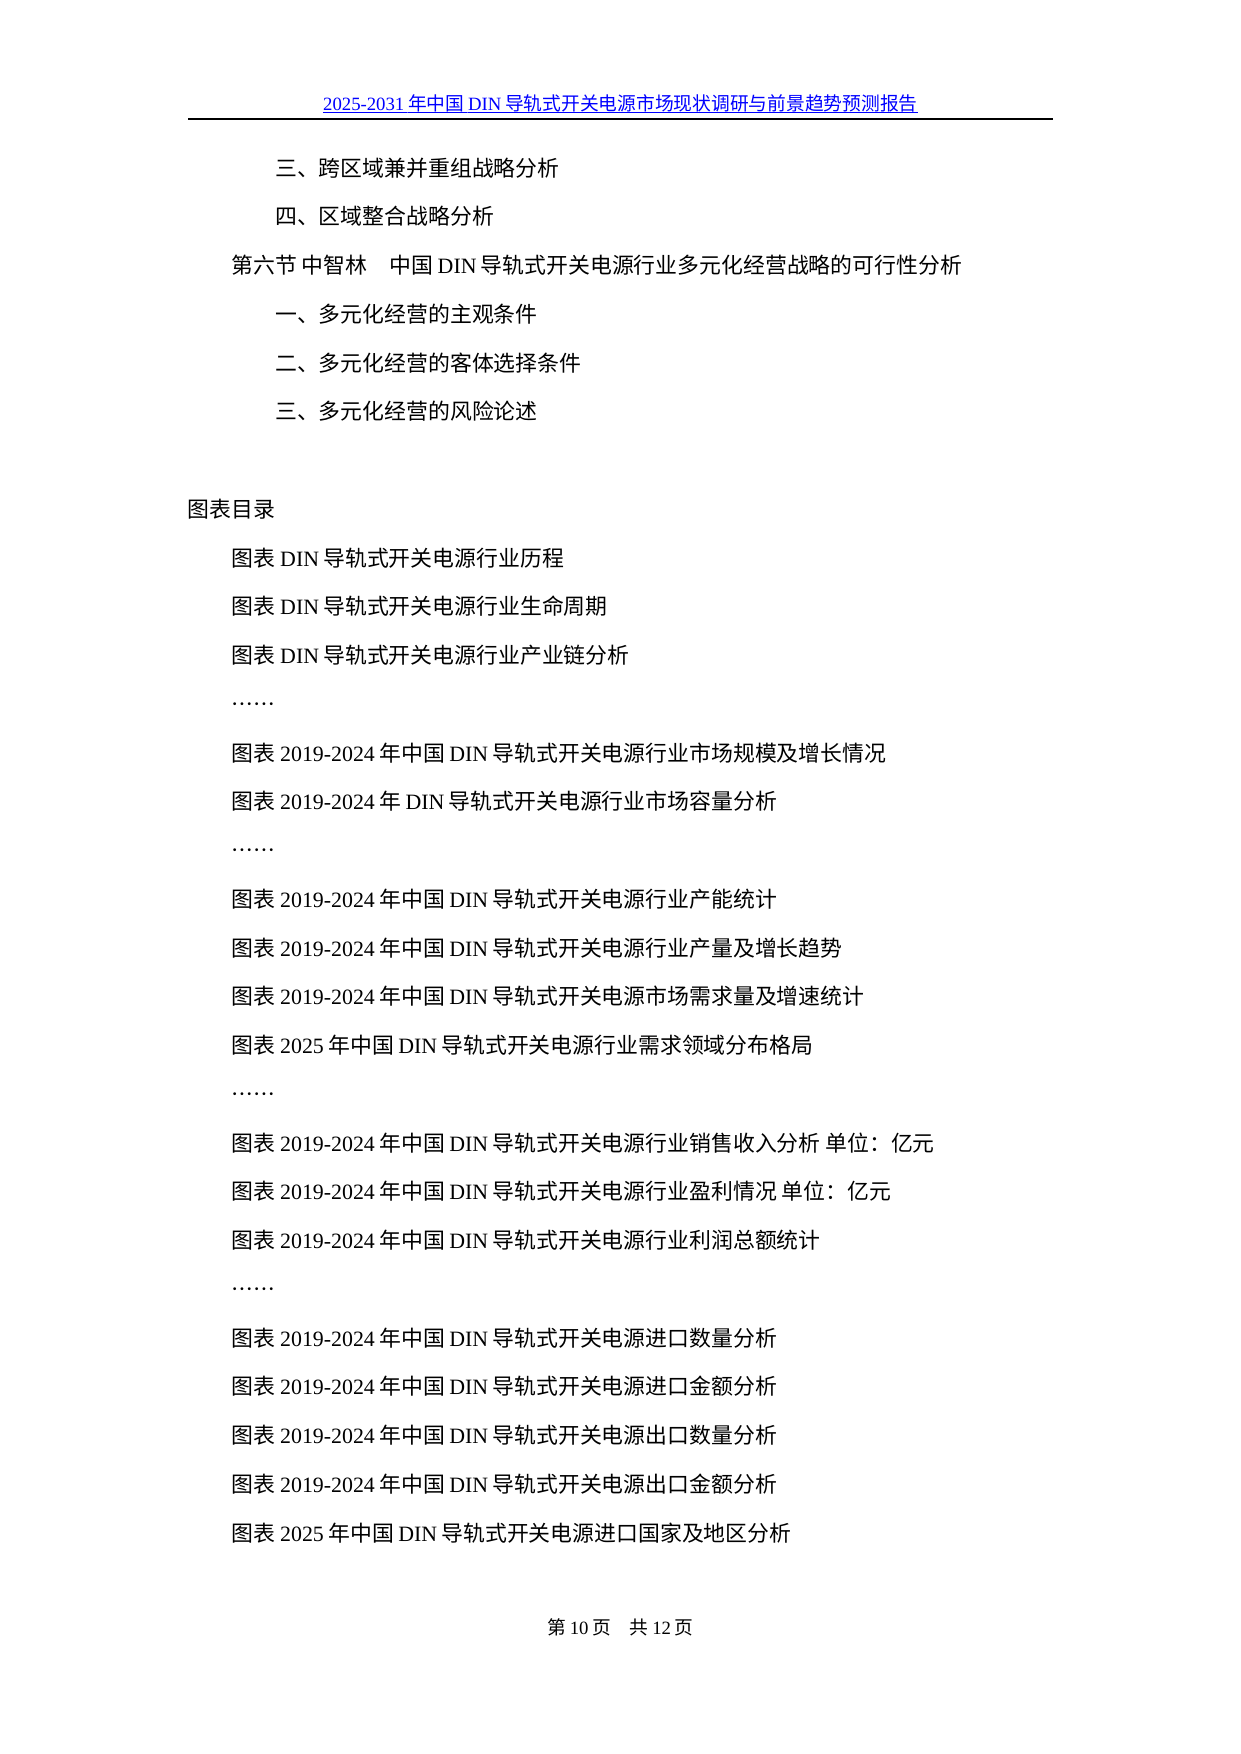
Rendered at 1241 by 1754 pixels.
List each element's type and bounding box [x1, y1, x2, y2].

text [187, 150, 1053, 1548]
